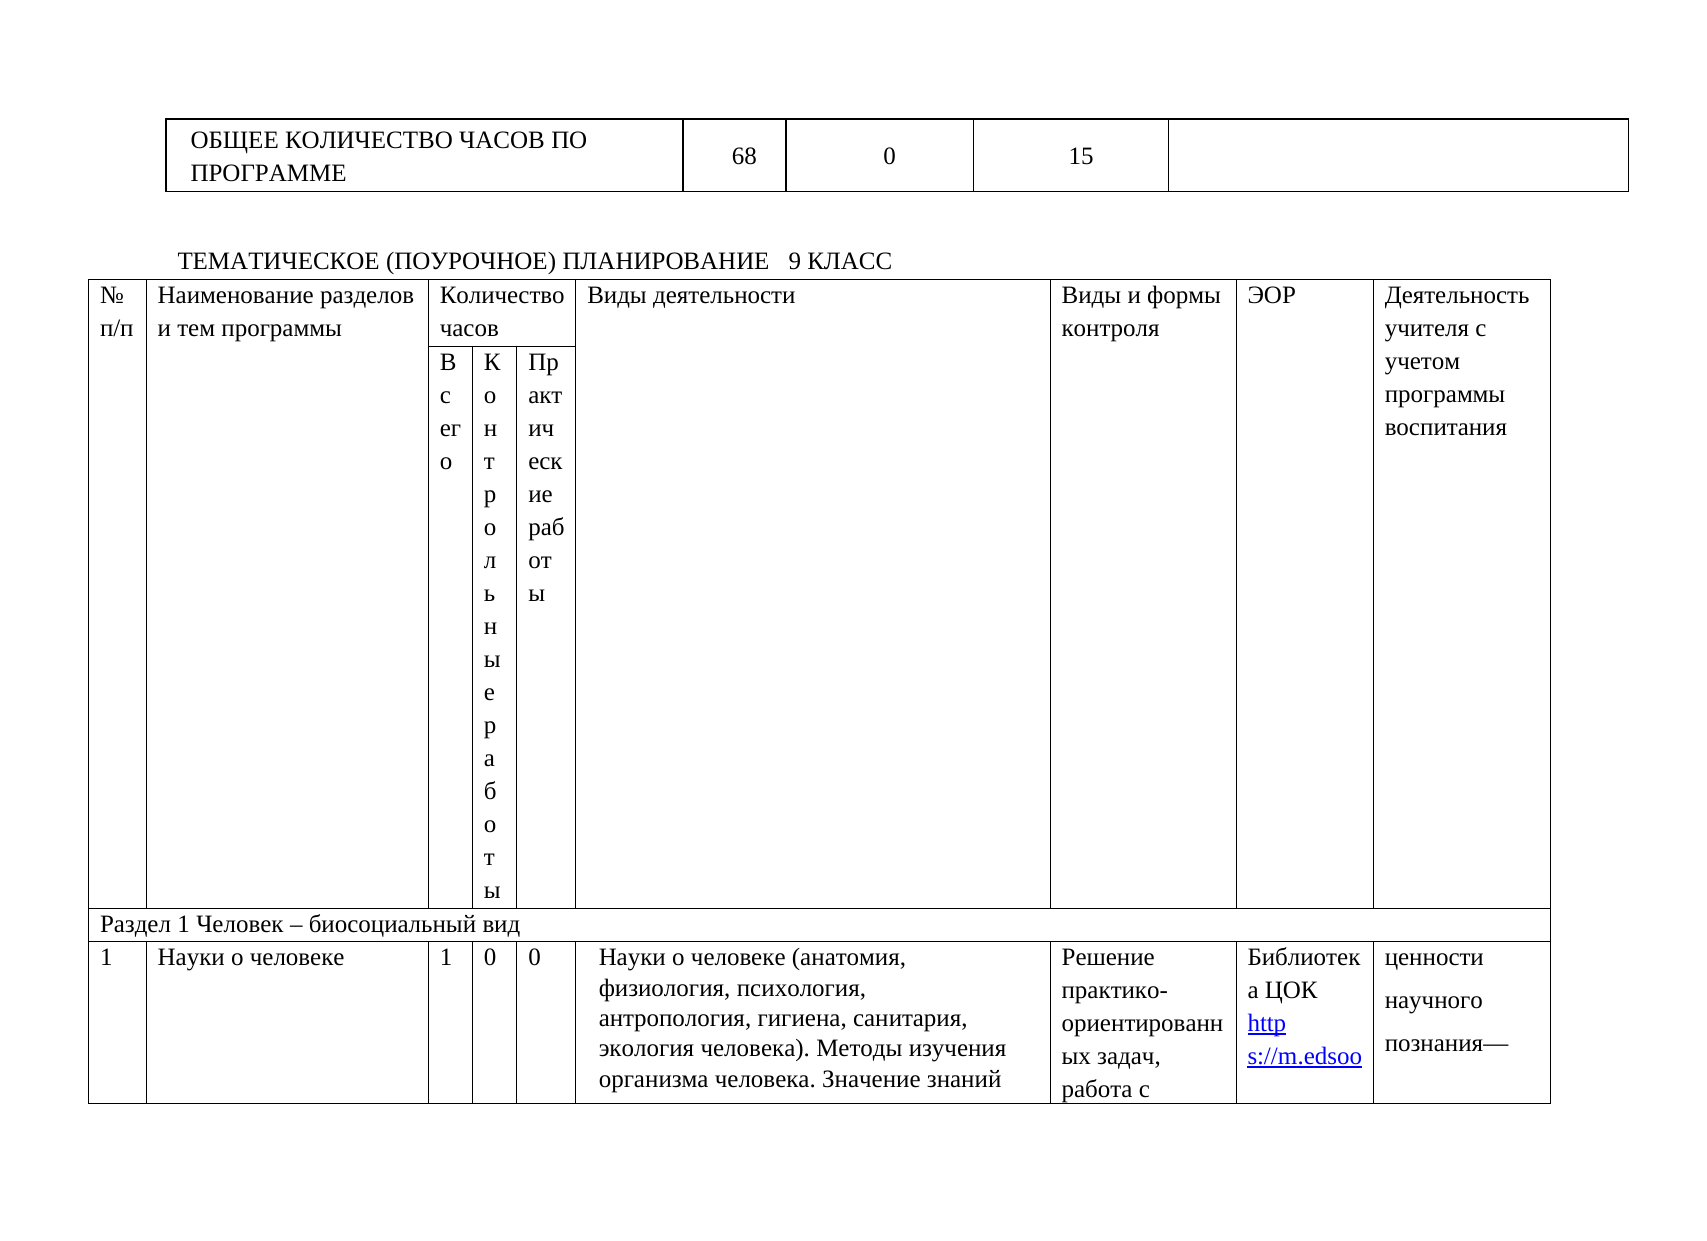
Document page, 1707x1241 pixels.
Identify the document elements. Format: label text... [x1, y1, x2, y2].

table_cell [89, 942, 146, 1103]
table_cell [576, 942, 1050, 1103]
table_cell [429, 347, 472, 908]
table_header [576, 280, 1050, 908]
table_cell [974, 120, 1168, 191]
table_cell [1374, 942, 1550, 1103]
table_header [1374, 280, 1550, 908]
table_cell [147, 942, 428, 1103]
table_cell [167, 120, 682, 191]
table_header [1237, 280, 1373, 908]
text ТЕМАТИЧЕСКОЕ (ПОУРОЧНОЕ) ПЛАНИРОВАНИЕ 9 КЛАСС [177, 246, 1618, 275]
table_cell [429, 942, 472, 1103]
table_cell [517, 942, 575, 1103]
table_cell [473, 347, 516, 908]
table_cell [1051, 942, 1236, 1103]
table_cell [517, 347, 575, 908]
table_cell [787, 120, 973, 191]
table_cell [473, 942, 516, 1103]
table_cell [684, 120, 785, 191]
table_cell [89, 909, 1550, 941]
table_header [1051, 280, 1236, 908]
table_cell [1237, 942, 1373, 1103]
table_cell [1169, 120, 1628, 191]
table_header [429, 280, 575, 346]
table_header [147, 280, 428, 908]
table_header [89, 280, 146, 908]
